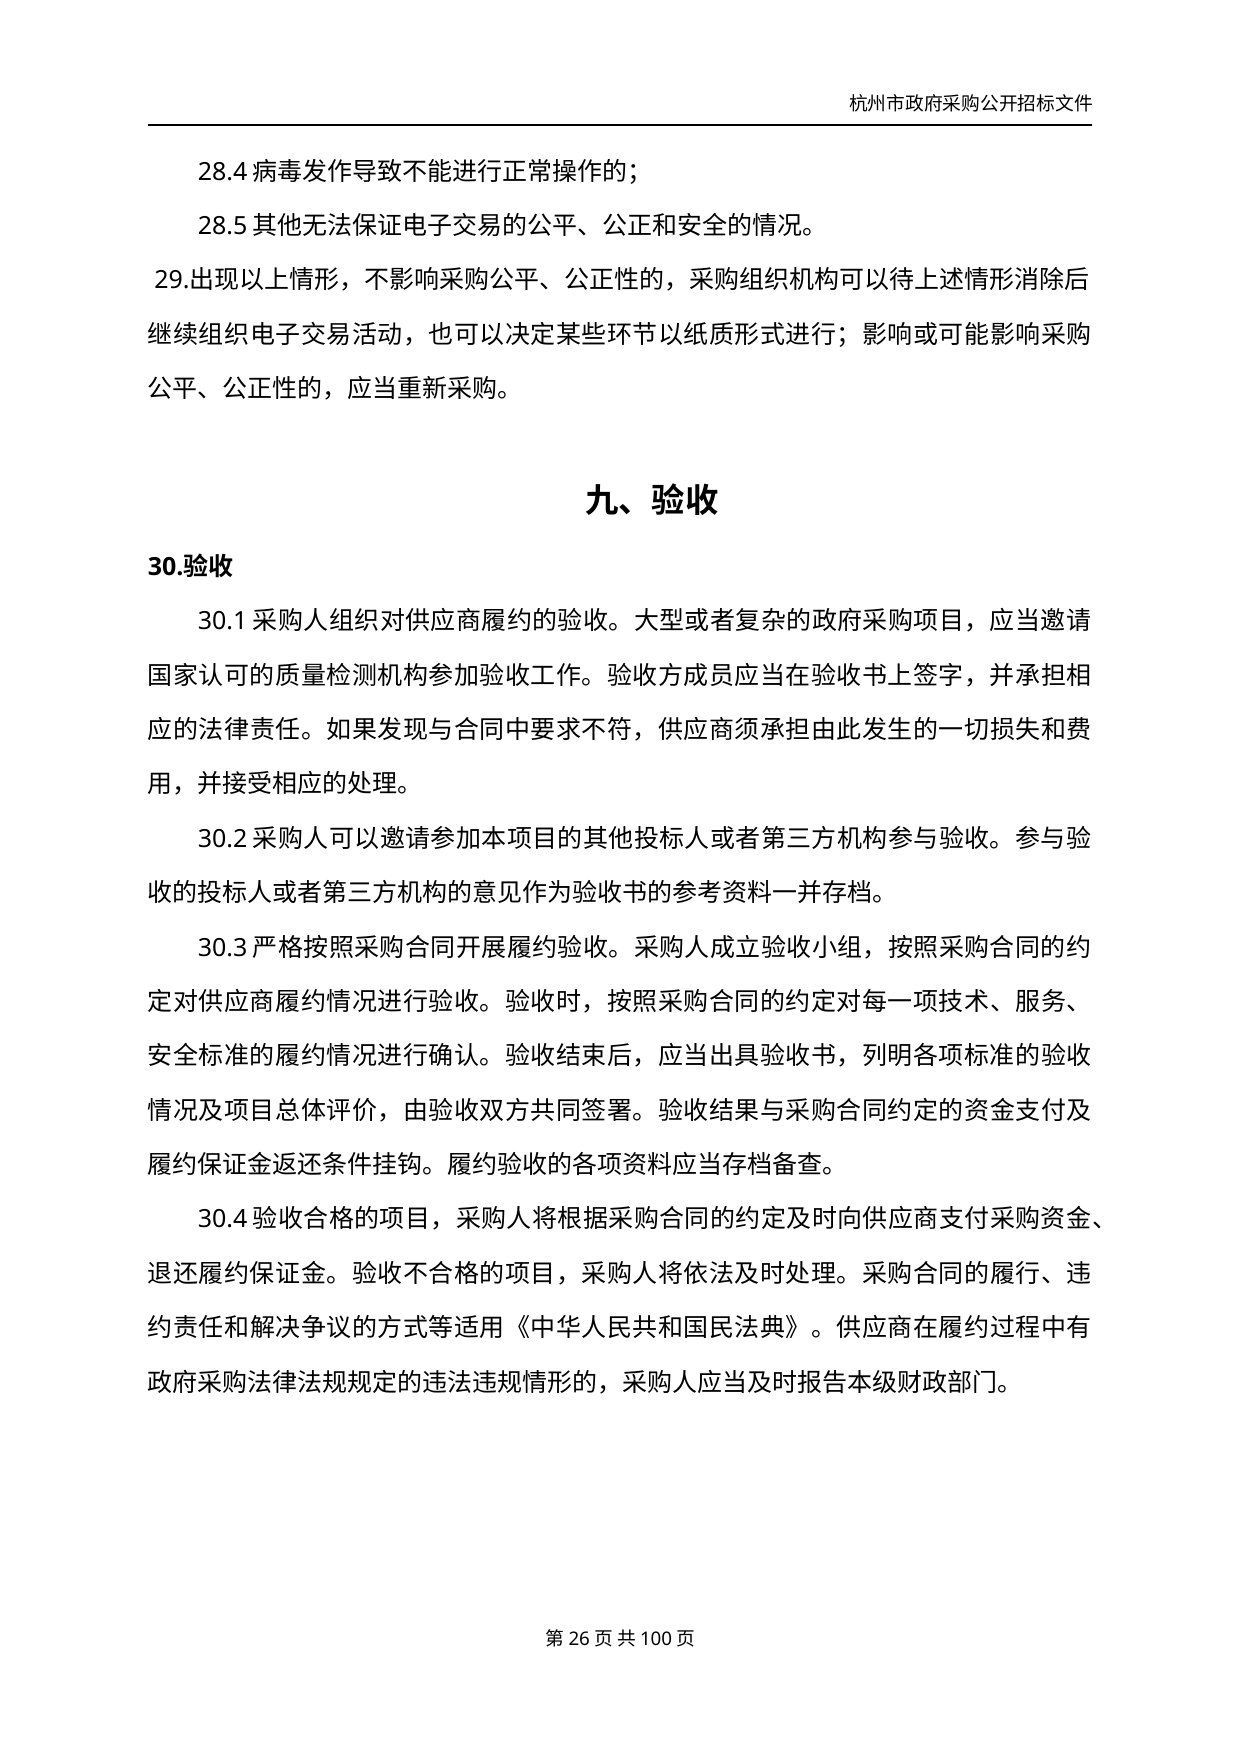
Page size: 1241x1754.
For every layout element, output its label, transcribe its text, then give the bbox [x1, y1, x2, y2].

text 九、验收 [160, 474, 1092, 522]
text 30.3严格按照采购合同开展履约验收。采购人成立验收小组，按照采购合同的约定对供应商履约情况进行验收。验收时，按照采购合同的约定对每一项技术、服务、安全标准的履约情况进行确认。验收结束后，应当出具验收书，列明各项标准的验收情况及项目总体评价，由验收双方共同签署。验收结果与采购合同约定的资金支付及履约保证金返还条件挂钩。履约验收的各项资料应当存档备查。 [148, 927, 1092, 1181]
text 29.出现以上情形，不影响采购公平、公正性的，采购组织机构可以待上述情形消除后继续组织电子交易活动，也可以决定某些环节以纸质形式进行；影响或可能影响采购公平、公正性的，应当重新采购。 [148, 260, 1092, 405]
text 30.2采购人可以邀请参加本项目的其他投标人或者第三方机构参与验收。参与验收的投标人或者第三方机构的意见作为验收书的参考资料一并存档。 [148, 818, 1092, 909]
text 30.4验收合格的项目，采购人将根据采购合同的约定及时向供应商支付采购资金、退还履约保证金。验收不合格的项目，采购人将依法及时处理。采购合同的履行、违约责任和解决争议的方式等适用《中华人民共和国民法典》。供应商在履约过程中有政府采购法律法规规定的违法违规情形的，采购人应当及时报告本级财政部门。 [148, 1199, 1092, 1398]
text 28.5其他无法保证电子交易的公平、公正和安全的情况。 [148, 206, 1092, 242]
text 30.验收 [148, 546, 1092, 583]
text 30.1采购人组织对供应商履约的验收。大型或者复杂的政府采购项目，应当邀请国家认可的质量检测机构参加验收工作。验收方成员应当在验收书上签字，并承担相应的法律责任。如果发现与合同中要求不符，供应商须承担由此发生的一切损失和费用，并接受相应的处理。 [148, 601, 1092, 800]
text 28.4病毒发作导致不能进行正常操作的； [148, 151, 1092, 187]
